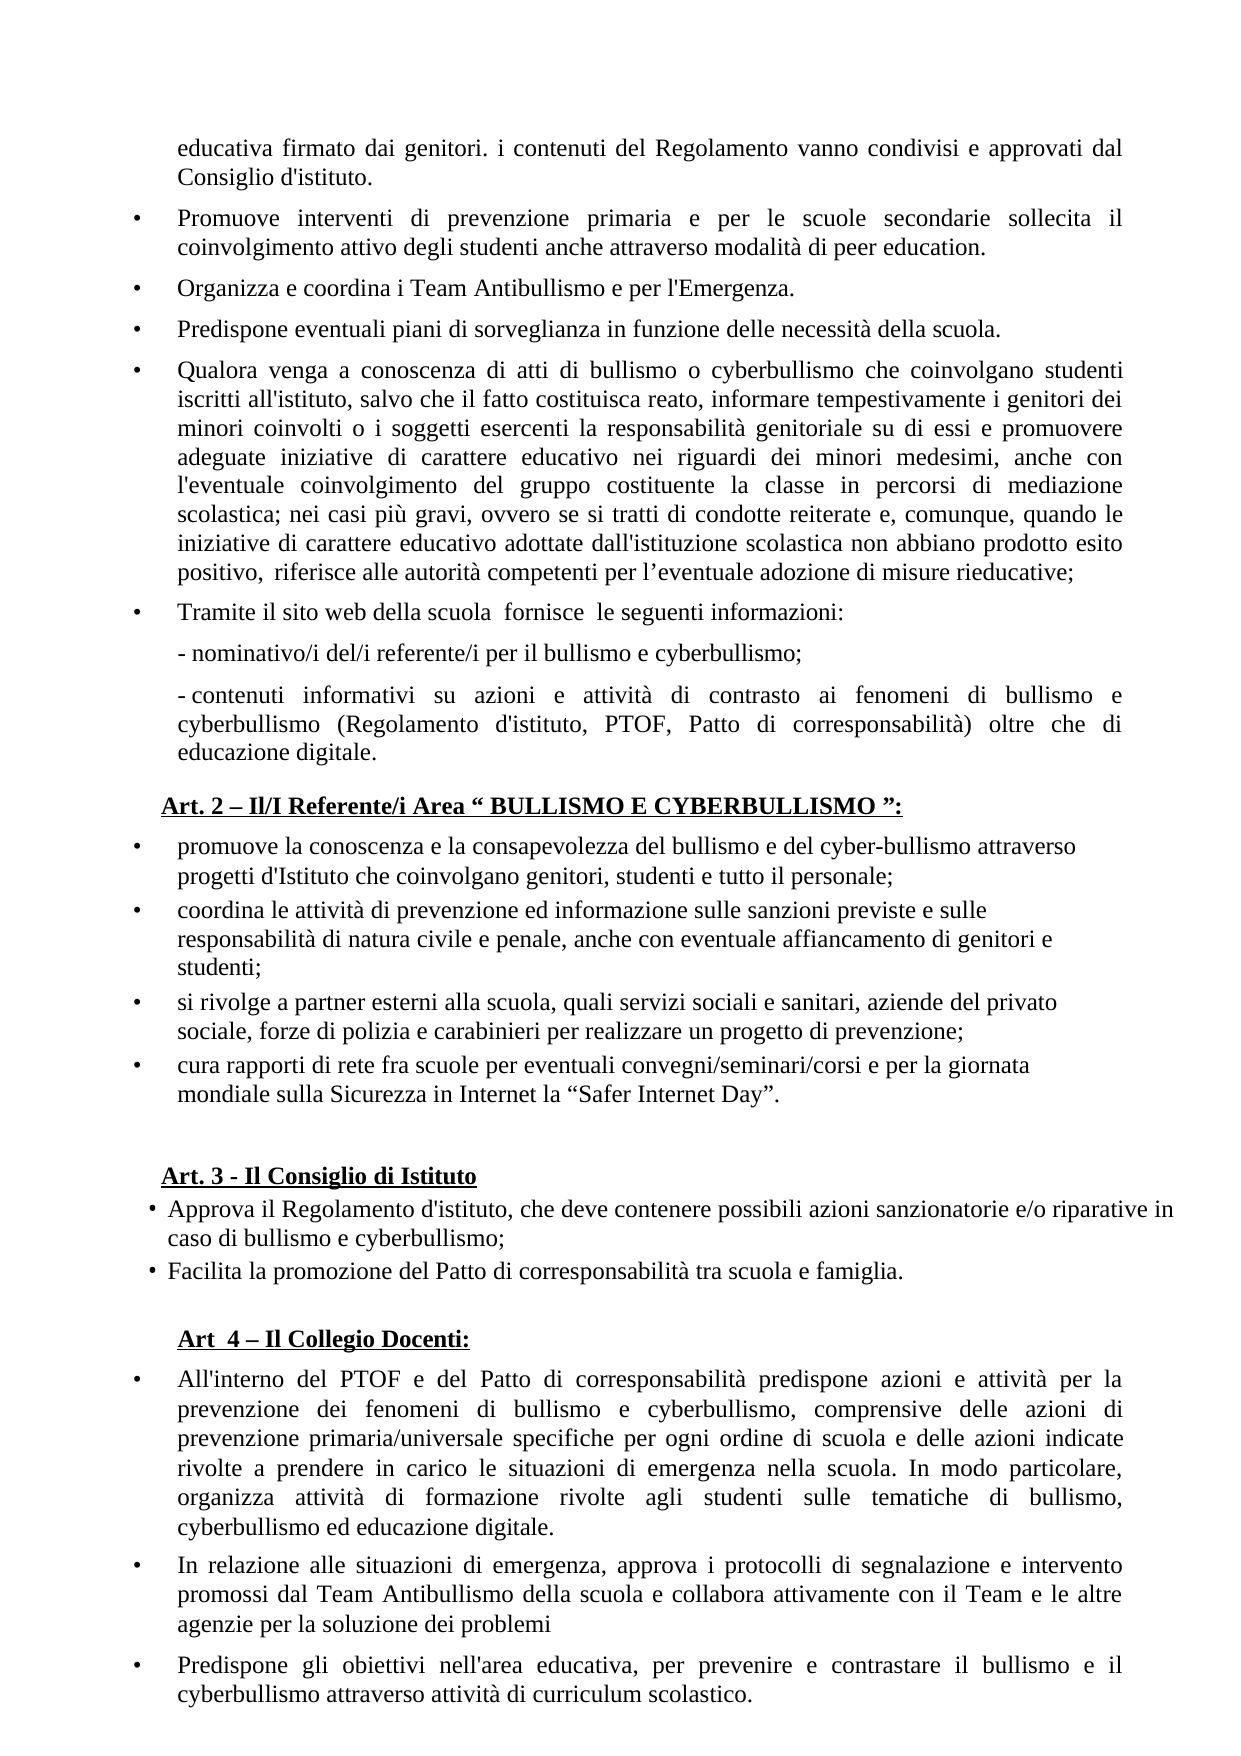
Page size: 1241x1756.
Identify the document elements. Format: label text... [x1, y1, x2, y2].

list Tramite il sito web della scuola fornisce le seguenti informazioni: [133, 597, 1196, 626]
subtitle Art. 3 - Il Consiglio di Istituto [161, 1161, 1196, 1190]
list si rivolge a partner esterni alla scuola, quali servizi sociali e sanitari, aziende del privato sociale, forze di polizia e carabinieri per realizzare un progetto di prevenzione; [133, 987, 1058, 1045]
list Predispone gli obiettivi nell'area educativa, per prevenire e contrastare il bullismo e il cyberbullismo attraverso attività di curriculum scolastico. [133, 1650, 1124, 1708]
list nominativo/i del/i referente/i per il bullismo e cyberbullismo; [177, 638, 1196, 667]
list contenuti informativi su azioni e attività di contrasto ai fenomeni di bullismo e cyberbullismo (Regolamento d'istituto, PTOF, Patto di corresponsabilità) oltre che di educazione digitale. [177, 680, 1123, 766]
list Organizza e coordina i Team Antibullismo e per l'Emergenza. [133, 273, 1196, 301]
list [133, 133, 1124, 191]
list Predispone eventuali piani di sorveglianza in funzione delle necessità della scuola. [133, 314, 1196, 343]
list promuove la conoscenza e la consapevolezza del bullismo e del cyber-bullismo attraverso progetti d'Istituto che coinvolgano genitori, studenti e tutto il personale; [133, 831, 1077, 890]
list Approva il Regolamento d'istituto, che deve contenere possibili azioni sanzionatorie e/o riparative in caso di bullismo e cyberbullismo; [148, 1190, 1175, 1252]
subtitle Art. 2 – Il/I Referente/i Area “ BULLISMO E CYBERBULLISMO ”: [161, 791, 1196, 819]
list coordina le attività di prevenzione ed informazione sulle sanzioni previste e sulle responsabilità di natura civile e penale, anche con eventuale affiancamento di genitori e studenti; [133, 895, 1054, 981]
subtitle Art 4 – Il Collegio Docenti: [177, 1324, 1196, 1352]
list cura rapporti di rete fra scuole per eventuali convegni/seminari/corsi e per la giornata mondiale sulla Sicurezza in Internet la “Safer Internet Day”. [133, 1050, 1030, 1108]
list Facilita la promozione del Patto di corresponsabilità tra scuola e famiglia. [148, 1252, 1196, 1286]
list In relazione alle situazioni di emergenza, approva i protocolli di segnalazione e intervento promossi dal Team Antibullismo della scuola e collabora attivamente con il Team e le altre agenzie per la soluzione dei problemi [133, 1550, 1123, 1638]
list Qualora venga a conoscenza di atti di bullismo o cyberbullismo che coinvolgano studenti iscritti all'istituto, salvo che il fatto costituisca reato, informare tempestivamente i genitori dei minori coinvolti o i soggetti esercenti la responsabilità genitoriale su di essi e promuovere adeguate iniziative di carattere educativo nei riguardi dei minori medesimi, anche con l'eventuale coinvolgimento del gruppo costituente la classe in percorsi di mediazione scolastica; nei casi più gravi, ovvero se si tratti di condotte reiterate e, comunque, quando le iniziative di carattere educativo adottate dall'istituzione scolastica non abbiano prodotto esito positivo, riferisce alle autorità competenti per l’eventuale adozione di misure rieducative; [133, 355, 1124, 585]
list All'interno del PTOF e del Patto di corresponsabilità predispone azioni e attività per la prevenzione dei fenomeni di bullismo e cyberbullismo, comprensive delle azioni di prevenzione primaria/universale specifiche per ogni ordine di scuola e delle azioni indicate rivolte a prendere in carico le situazioni di emergenza nella scuola. In modo particolare, organizza attività di formazione rivolte agli studenti sulle tematiche di bullismo, cyberbullismo ed educazione digitale. [133, 1364, 1124, 1541]
list Promuove interventi di prevenzione primaria e per le scuole secondarie sollecita il coinvolgimento attivo degli studenti anche attraverso modalità di peer education. [133, 203, 1123, 260]
